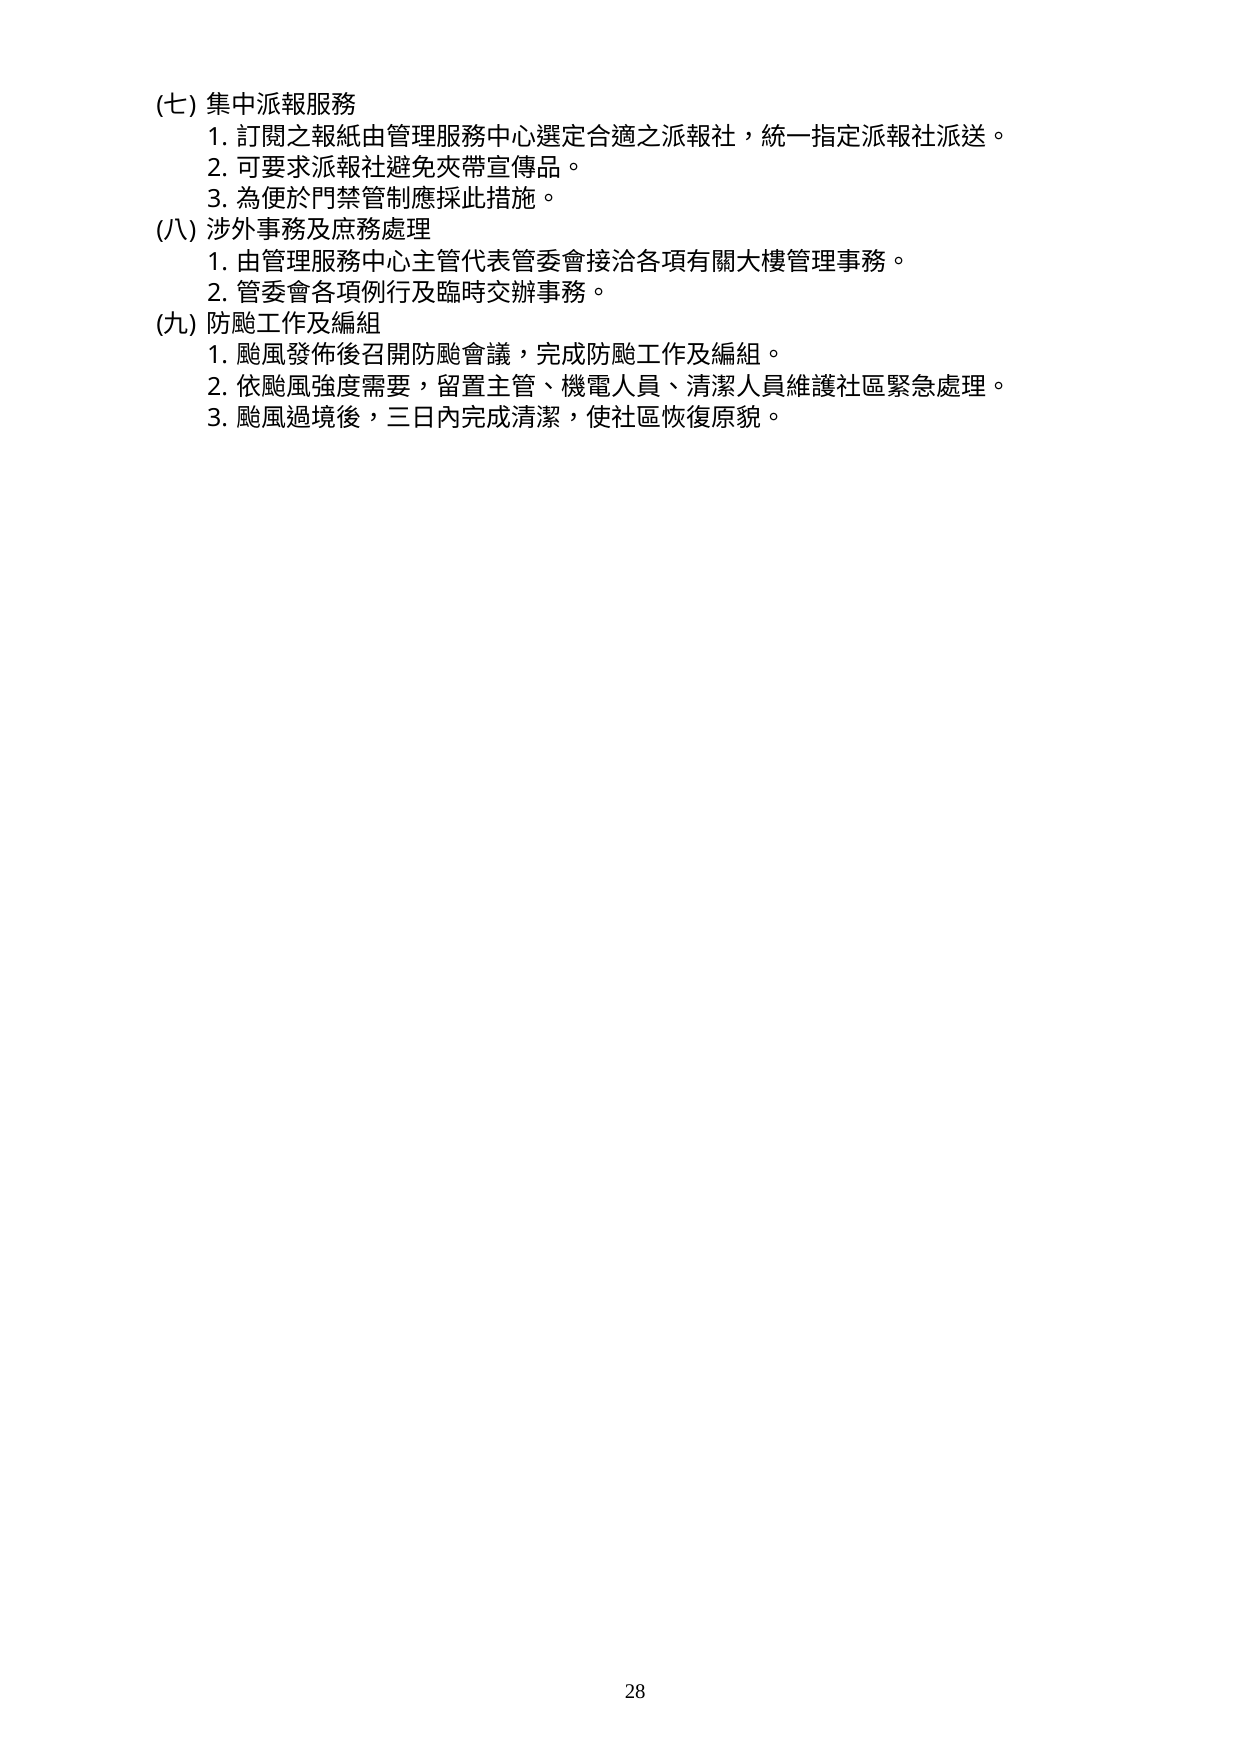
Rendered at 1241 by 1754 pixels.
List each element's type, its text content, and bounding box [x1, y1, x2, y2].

list 涉外事務及庶務處理 [156, 214, 1171, 245]
list 依颱風強度需要，留置主管、機電人員、清潔人員維護社區緊急處理。 [207, 370, 1171, 401]
list 颱風過境後，三日內完成清潔，使社區恢復原貌。 [207, 401, 1171, 432]
list 由管理服務中心主管代表管委會接洽各項有關大樓管理事務。 [207, 245, 1171, 276]
list 管委會各項例行及臨時交辦事務。 [207, 276, 1171, 307]
list 為便於門禁管制應採此措施。 [207, 182, 1171, 214]
list 防颱工作及編組 [156, 307, 1171, 339]
list 颱風發佈後召開防颱會議，完成防颱工作及編組。 [207, 339, 1171, 370]
list 訂閱之報紙由管理服務中心選定合適之派報社，統一指定派報社派送。 [207, 120, 1171, 151]
list 集中派報服務 [156, 89, 1171, 120]
list 可要求派報社避免夾帶宣傳品。 [207, 151, 1171, 182]
